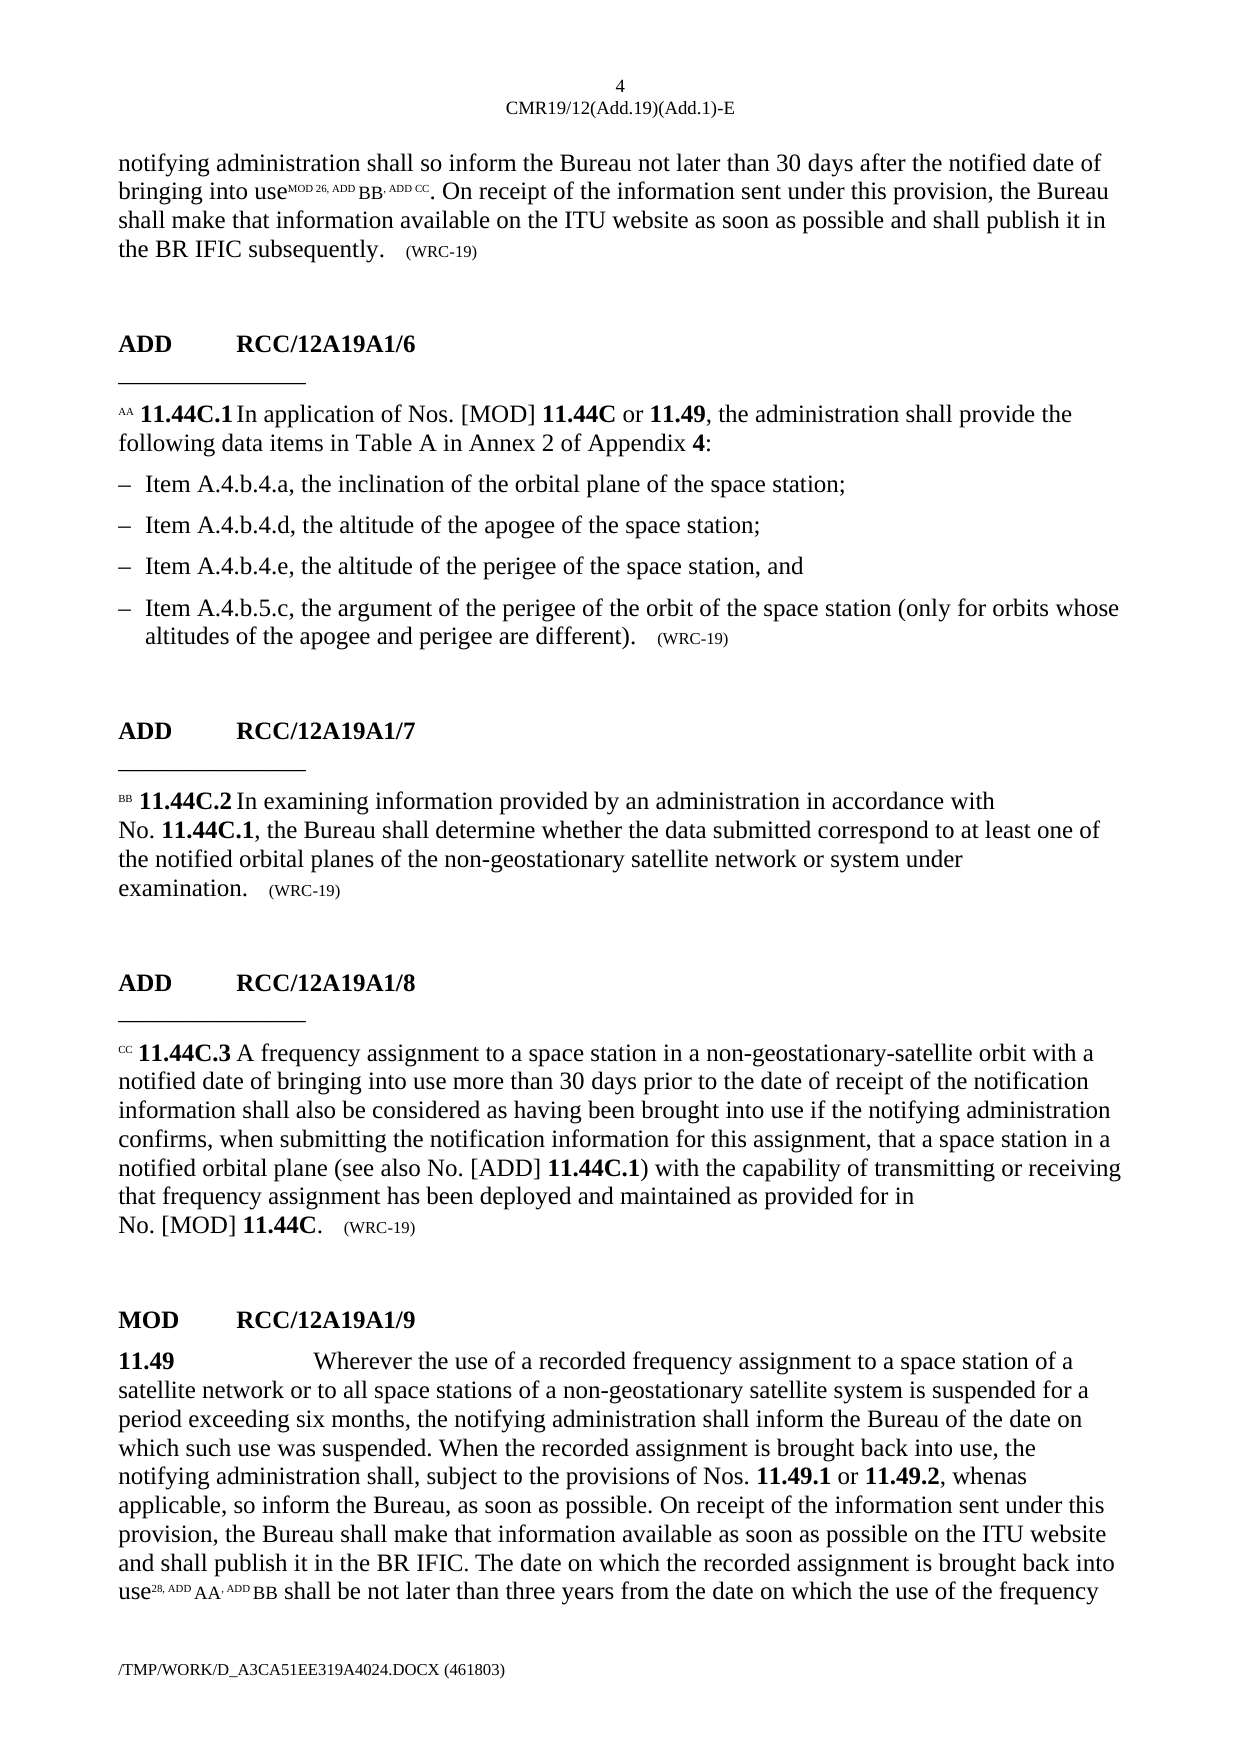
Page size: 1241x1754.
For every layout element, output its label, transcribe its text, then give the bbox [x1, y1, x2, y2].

text MOD RCC/12A19A1/9#50037 [118, 1305, 1122, 1334]
text CC 11.44C.3 A frequency assignment to a space station in a non-geostationary-satellite orbit with a notified date of bringing into use more than 30 days prior to the date of receipt of the notification information shall also be considered as having been brought into use if the notifying administration confirms, when submitting the notification information for this assignment, that a space station in a notified orbital plane (see also No. [ADD] 11.44C.1) with the capability of transmitting or receiving that frequency assignment has been deployed and maintained as provided for in No. [MOD] 11.44C. (WRC-19) [118, 1038, 1122, 1239]
text – Item A.4.b.4.e, the altitude of the perigee of the space station, and [118, 551, 1122, 580]
text AA 11.44C.1 In application of Nos. [MOD] 11.44C or 11.49, the administration shall provide the following data items in Table A in Annex 2 of Appendix 4: [118, 399, 1122, 456]
text ADD RCC/12A19A1/6#50033 [118, 329, 1122, 358]
text BB 11.44C.2 In examining information provided by an administration in accordance with No. 11.44C.1, the Bureau shall determine whether the data submitted correspond to at least one of the notified orbital planes of the non-geostationary satellite network or system under examination. (WRC-19) [118, 786, 1122, 901]
text _______________ [118, 996, 1122, 1025]
text _______________ [118, 358, 1122, 386]
text ADD RCC/12A19A1/7#50021 [118, 716, 1122, 745]
text 11.44C [118, 148, 1122, 263]
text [118, 1346, 1122, 1605]
text ADD RCC/12A19A1/8#50036 [118, 968, 1122, 996]
text – Item A.4.b.5.c, the argument of the perigee of the orbit of the space station (only for orbits whose altitudes of the apogee and perigee are different). (WRC-19) [118, 593, 1122, 650]
text _______________ [118, 745, 1122, 774]
text – Item A.4.b.4.d, the altitude of the apogee of the space station; [118, 510, 1122, 539]
text – Item A.4.b.4.a, the inclination of the orbital plane of the space station; [118, 469, 1122, 498]
